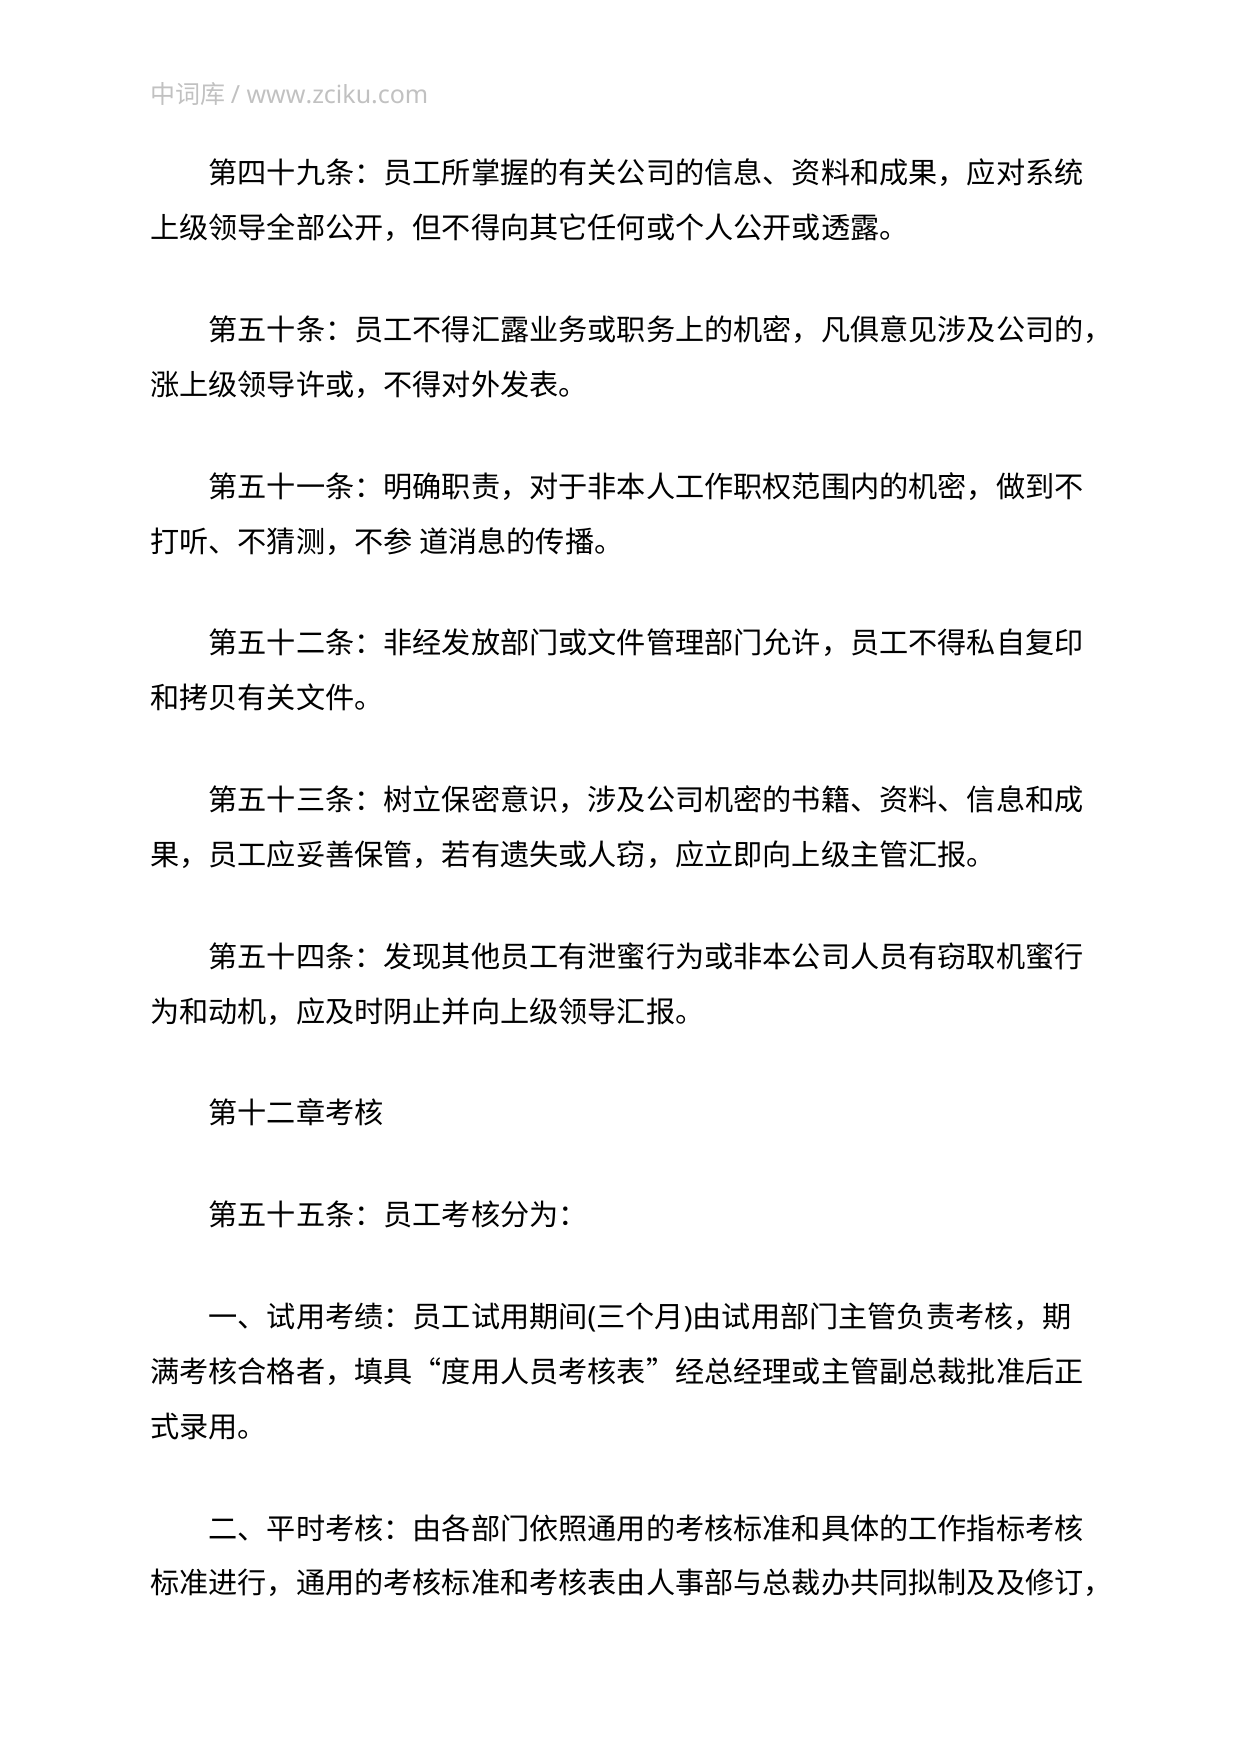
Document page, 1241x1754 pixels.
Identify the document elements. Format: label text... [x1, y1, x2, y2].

text 第四十九条：员工所掌握的有关公司的信息、资料和成果，应对系统上级领导全部公开，但不得向其它任何或个人公开或透露。 [150, 150, 1090, 247]
text 一、试用考绩：员工试用期间(三个月)由试用部门主管负责考核，期满考核合格者，填具“度用人员考核表”经总经理或主管副总裁批准后正式录用。 [150, 1293, 1090, 1446]
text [150, 1505, 1090, 1602]
text 第五十四条：发现其他员工有泄蜜行为或非本公司人员有窃取机蜜行为和动机，应及时阴止并向上级领导汇报。 [150, 933, 1090, 1031]
text 第五十一条：明确职责，对于非本人工作职权范围内的机密，做到不打听、不猜测，不参 道消息的传播。 [150, 463, 1090, 561]
text 第十二章考核 [150, 1090, 1090, 1132]
text 第五十三条：树立保密意识，涉及公司机密的书籍、资料、信息和成果，员工应妥善保管，若有遗失或人窃，应立即向上级主管汇报。 [150, 777, 1090, 874]
text 第五十二条：非经发放部门或文件管理部门允许，员工不得私自复印和拷贝有关文件。 [150, 620, 1090, 717]
text 第五十五条：员工考核分为： [150, 1192, 1090, 1234]
text 第五十条：员工不得汇露业务或职务上的机密，凡俱意见涉及公司的，涨上级领导许或，不得对外发表。 [150, 307, 1090, 404]
